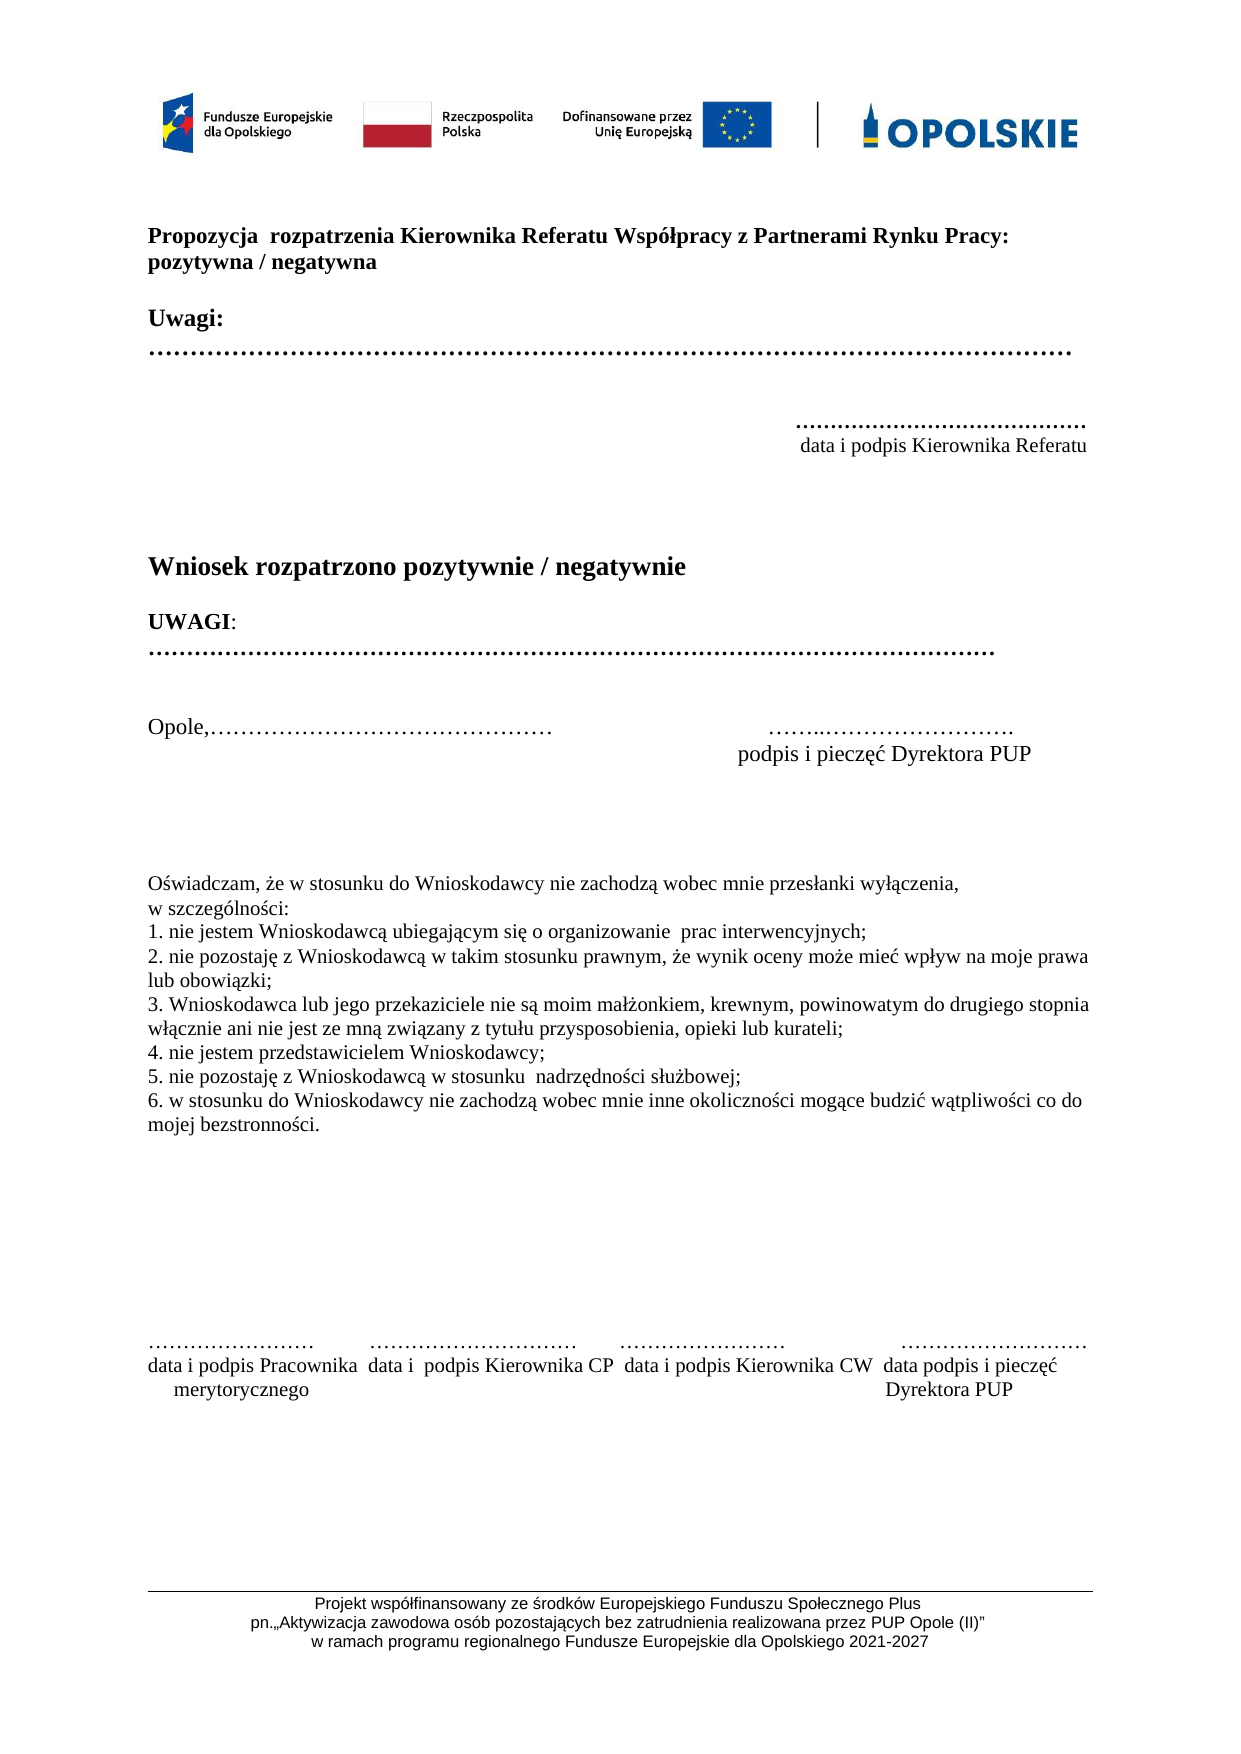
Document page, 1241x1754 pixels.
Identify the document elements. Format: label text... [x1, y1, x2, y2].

text ………………………………………………………………………………………………… [148, 634, 1093, 661]
text Uwagi: ………………………………………………………………………………………………… [148, 303, 1093, 361]
text 4. nie jestem przedstawicielem Wnioskodawcy; [148, 1040, 1093, 1064]
text Propozycja rozpatrzenia Kierownika Referatu Współpracy z Partnerami Rynku Pracy: pozytywna / negatywna [148, 222, 1093, 274]
text data i podpis Pracownika data i podpis Kierownika CP data i podpis Kierownika CW data podpis i pieczęć [148, 1353, 1093, 1377]
text UWAGI: [148, 608, 1093, 634]
text Oświadczam, że w stosunku do Wnioskodawcy nie zachodzą wobec mnie przesłanki wyłączenia, w szczególności: [148, 871, 1093, 919]
text 1. nie jestem Wnioskodawcą ubiegającym się o organizowanie prac interwencyjnych; [148, 919, 1093, 943]
text merytorycznego Dyrektora PUP [148, 1377, 1093, 1401]
text data i podpis Kierownika Referatu [738, 433, 1093, 457]
text 5. nie pozostaję z Wnioskodawcą w stosunku nadrzędności służbowej; [148, 1064, 1093, 1088]
text Opole,……………………………………… ……..……………………. [148, 713, 1093, 739]
text …………………………………… [664, 409, 1093, 433]
text …………………… ………………………… …………………… ……………………… [148, 1329, 1093, 1353]
text Wniosek rozpatrzono pozytywnie / negatywnie [148, 550, 1093, 581]
text podpis i pieczęć Dyrektora PUP [738, 739, 1093, 766]
text 2. nie pozostaję z Wnioskodawcą w takim stosunku prawnym, że wynik oceny może mieć wpływ na moje prawa lub obowiązki; [148, 943, 1093, 992]
text 3. Wnioskodawca lub jego przekaziciele nie są moim małżonkiem, krewnym, powinowatym do drugiego stopnia włącznie ani nie jest ze mną związany z tytułu przysposobienia, opieki lub kurateli; [148, 992, 1093, 1040]
text 6. w stosunku do Wnioskodawcy nie zachodzą wobec mnie inne okoliczności mogące budzić wątpliwości co do mojej bezstronności. [148, 1088, 1093, 1136]
